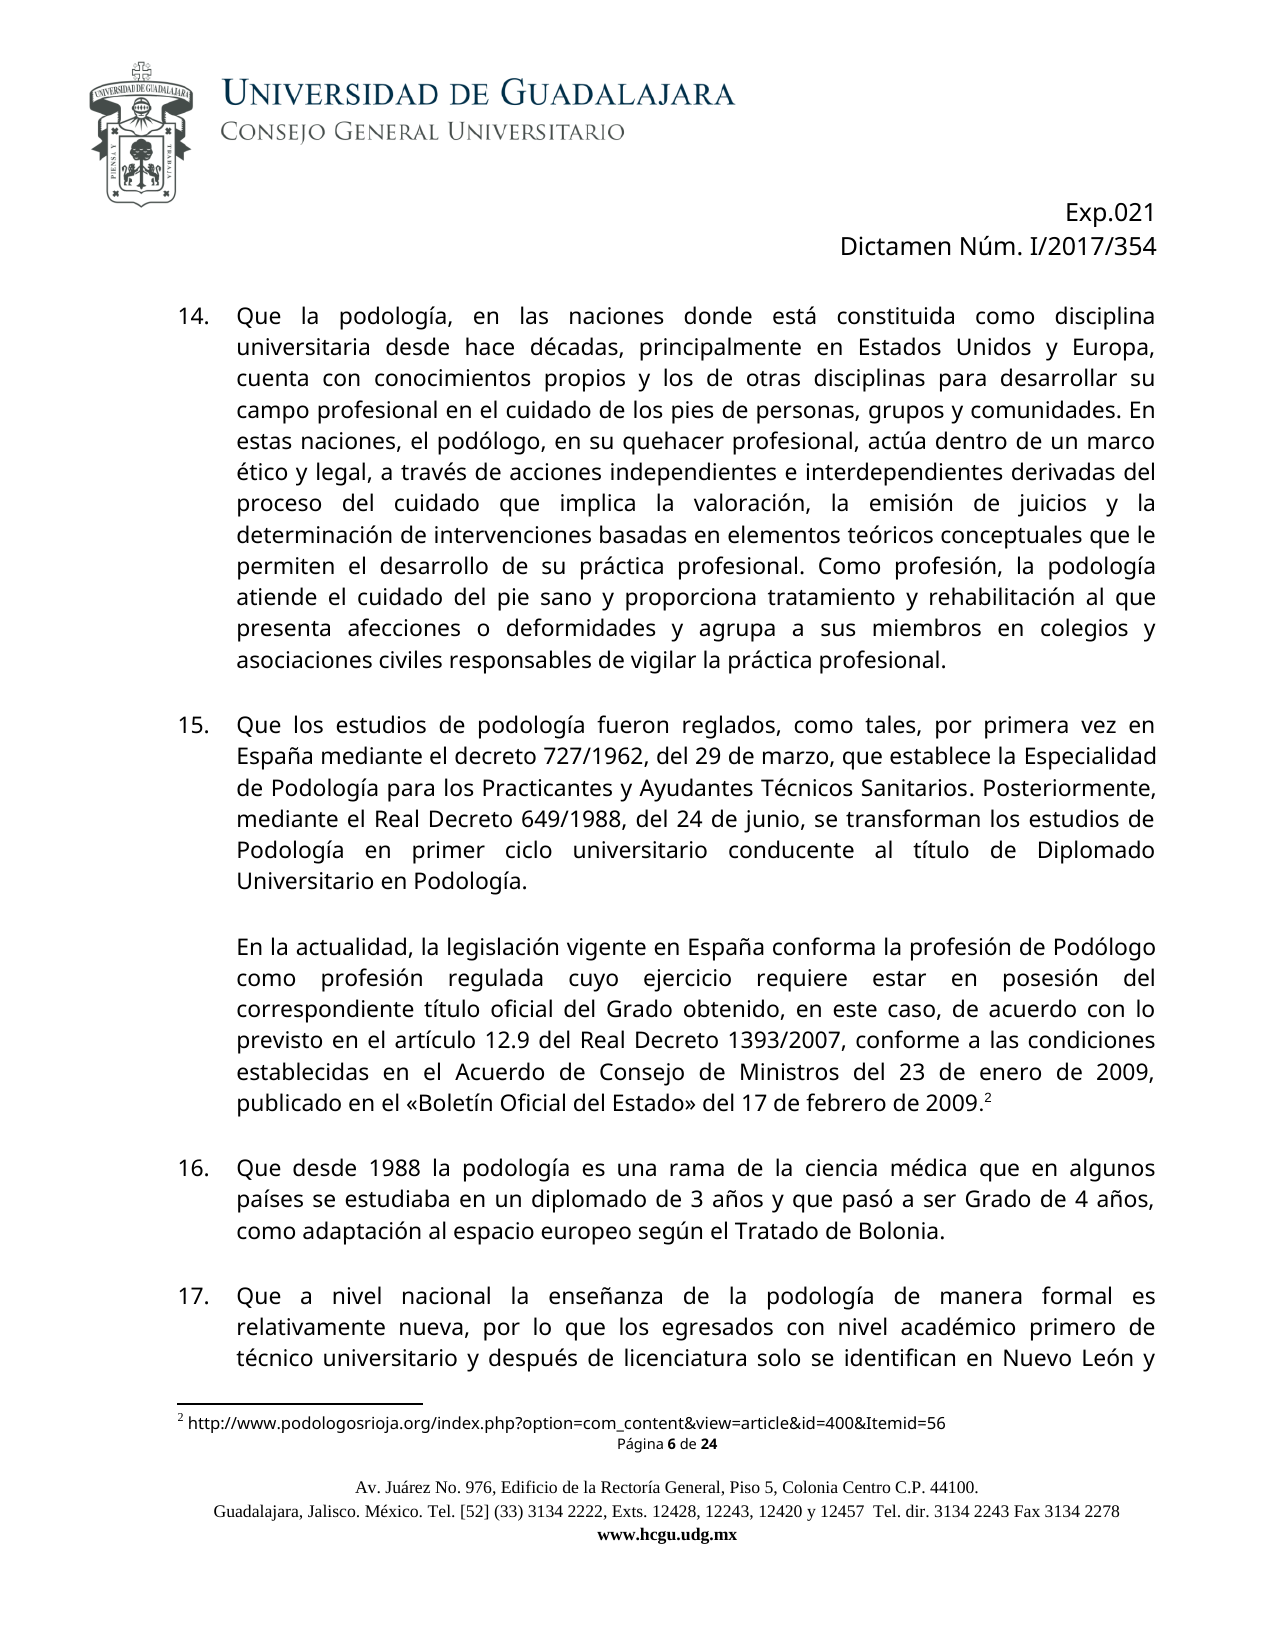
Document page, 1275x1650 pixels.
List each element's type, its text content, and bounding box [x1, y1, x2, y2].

picture [1, 1, 1274, 268]
list Que los estudios de podología fueron reglados, como tales, por primera vez en España mediante el decreto 727/1962, del 29 de marzo, que establece la Especialidad de Podología para los Practicantes y Ayudantes Técnicos Sanitarios. Posteriormente, mediante el Real Decreto 649/1988, del 24 de junio, se transforman los estudios de Podología en primer ciclo universitario conducente al título de Diplomado Universitario en Podología. [177, 709, 1157, 896]
list Que la podología, en las naciones donde está constituida como disciplina universitaria desde hace décadas, principalmente en Estados Unidos y Europa, cuenta con conocimientos propios y los de otras disciplinas para desarrollar su campo profesional en el cuidado de los pies de personas, grupos y comunidades. En estas naciones, el podólogo, en su quehacer profesional, actúa dentro de un marco ético y legal, a través de acciones independientes e interdependientes derivadas del proceso del cuidado que implica la valoración, la emisión de juicios y la determinación de intervenciones basadas en elementos teóricos conceptuales que le permiten el desarrollo de su práctica profesional. Como profesión, la podología atiende el cuidado del pie sano y proporciona tratamiento y rehabilitación al que presenta afecciones o deformidades y agrupa a sus miembros en colegios y asociaciones civiles responsables de vigilar la práctica profesional. [177, 300, 1157, 675]
list En la actualidad, la legislación vigente en España conforma la profesión de Podólogo como profesión regulada cuyo ejercicio requiere estar en posesión del correspondiente título oficial del Grado obtenido, en este caso, de acuerdo con lo previsto en el artículo 12.9 del Real Decreto 1393/2007, conforme a las condiciones establecidas en el Acuerdo de Consejo de Ministros del 23 de enero de 2009, publicado en el «Boletín Oficial del Estado» del 17 de febrero de 2009. [236, 931, 1157, 1118]
list Que desde 1988 la podología es una rama de la ciencia médica que en algunos países se estudiaba en un diplomado de 3 años y que pasó a ser Grado de 4 años, como adaptación al espacio europeo según el Tratado de Bolonia. [177, 1152, 1157, 1246]
